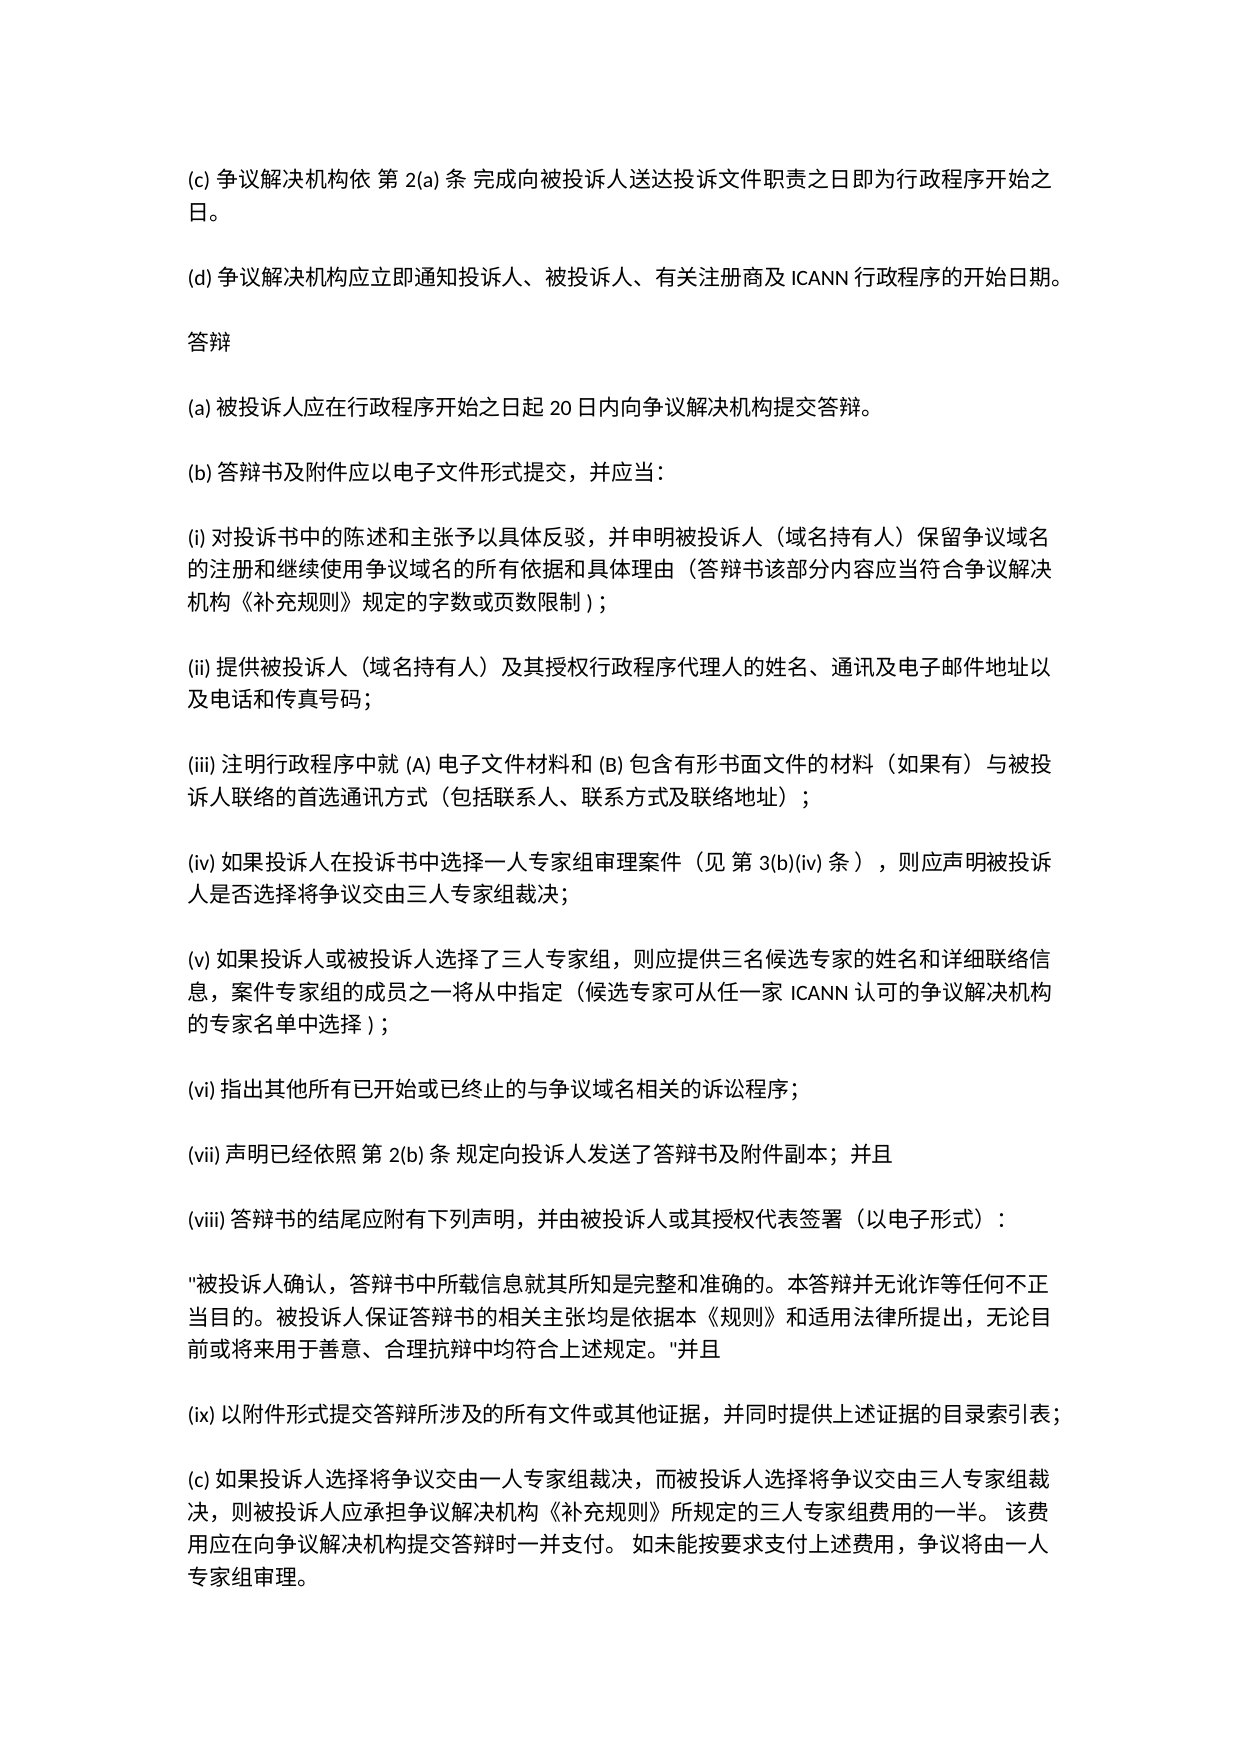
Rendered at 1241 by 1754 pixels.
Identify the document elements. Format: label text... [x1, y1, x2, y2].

text (vi) 指出其他所有已开始或已终止的与争议域名相关的诉讼程序； [187, 1072, 1053, 1104]
text (viii) 答辩书的结尾应附有下列声明，并由被投诉人或其授权代表签署（以电子形式）： [187, 1202, 1053, 1234]
text (b) 答辩书及附件应以电子文件形式提交，并应当： [187, 454, 1053, 487]
text (c) 争议解决机构依 第 2(a) 条 完成向被投诉人送达投诉文件职责之日即为行政程序开始之日。 [187, 162, 1053, 227]
text (iv) 如果投诉人在投诉书中选择一人专家组审理案件（见 第 3(b)(iv) 条 ），则应声明被投诉人是否选择将争议交由三人专家组裁决； [187, 844, 1053, 909]
text (a) 被投诉人应在行政程序开始之日起 20 日内向争议解决机构提交答辩。 [187, 389, 1053, 422]
text (d) 争议解决机构应立即通知投诉人、被投诉人、有关注册商及 ICANN 行政程序的开始日期。 [187, 259, 1053, 292]
text (c) 如果投诉人选择将争议交由一人专家组裁决，而被投诉人选择将争议交由三人专家组裁决，则被投诉人应承担争议解决机构《补充规则》所规定的三人专家组费用的一半。 该费用应在向争议解决机构提交答辩时一并支付。 如未能按要求支付上述费用，争议将由一人专家组审理。 [187, 1462, 1053, 1592]
text (vii) 声明已经依照 第 2(b) 条 规定向投诉人发送了答辩书及附件副本；并且 [187, 1137, 1053, 1169]
text (v) 如果投诉人或被投诉人选择了三人专家组，则应提供三名候选专家的姓名和详细联络信息，案件专家组的成员之一将从中指定（候选专家可从任一家 ICANN 认可的争议解决机构的专家名单中选择 ) ； [187, 942, 1053, 1039]
text "被投诉人确认，答辩书中所载信息就其所知是完整和准确的。本答辩并无讹诈等任何不正当目的。被投诉人保证答辩书的相关主张均是依据本《规则》和适用法律所提出，无论目前或将来用于善意、合理抗辩中均符合上述规定。"并且 [187, 1267, 1053, 1364]
text (iii) 注明行政程序中就 (A) 电子文件材料和 (B) 包含有形书面文件的材料（如果有）与被投诉人联络的首选通讯方式（包括联系人、联系方式及联络地址）； [187, 747, 1053, 812]
text (ii) 提供被投诉人（域名持有人）及其授权行政程序代理人的姓名、通讯及电子邮件地址以及电话和传真号码； [187, 649, 1053, 714]
text (i) 对投诉书中的陈述和主张予以具体反驳，并申明被投诉人（域名持有人）保留争议域名的注册和继续使用争议域名的所有依据和具体理由（答辩书该部分内容应当符合争议解决机构《补充规则》规定的字数或页数限制 ) ； [187, 519, 1053, 617]
text 答辩 [187, 324, 1053, 357]
text (ix) 以附件形式提交答辩所涉及的所有文件或其他证据，并同时提供上述证据的目录索引表； [187, 1397, 1053, 1429]
